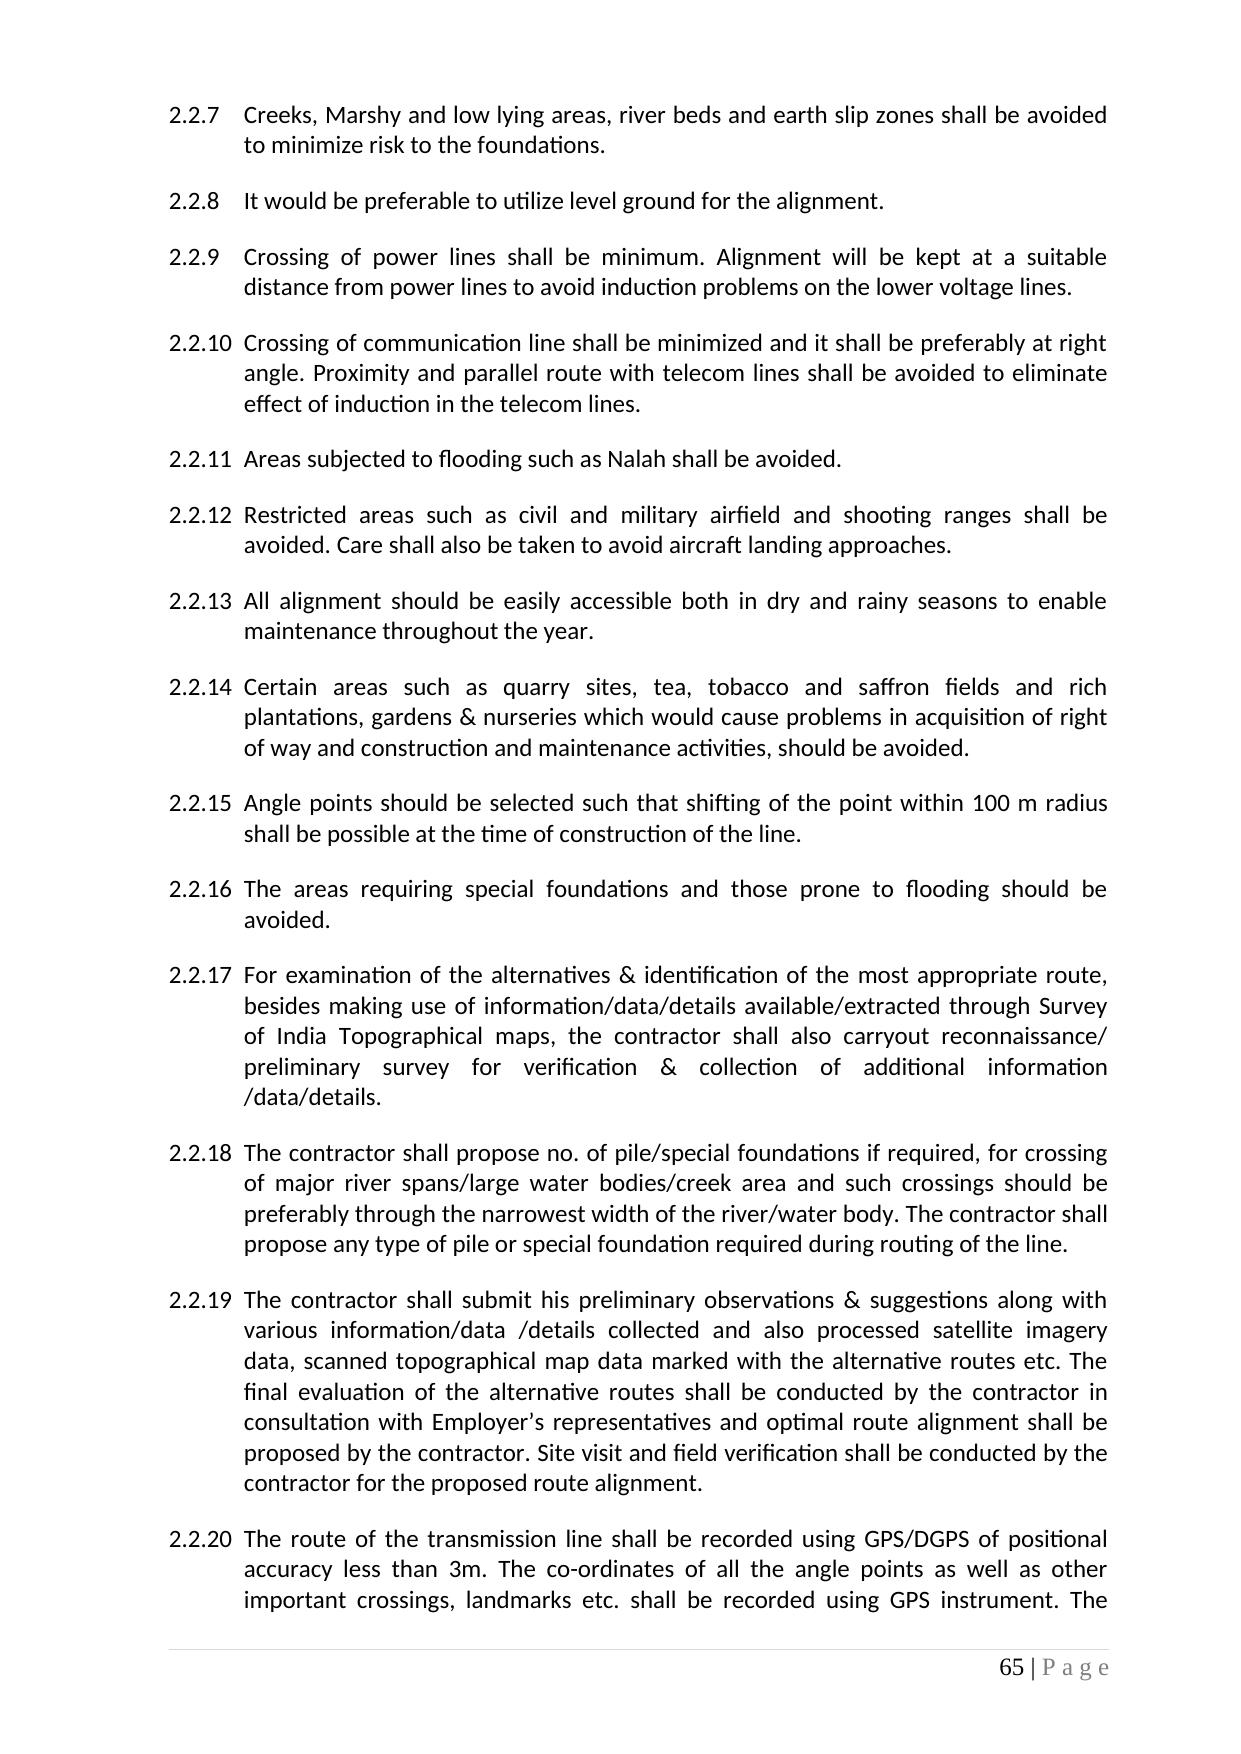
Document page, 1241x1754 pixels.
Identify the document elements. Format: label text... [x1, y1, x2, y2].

list Areas subjected to flooding such as Nalah shall be avoided. [169, 443, 1109, 474]
list Crossing of communication line shall be minimized and it shall be preferably at right angle. Proximity and parallel route with telecom lines shall be avoided to eliminate effect of induction in the telecom lines. [169, 327, 1109, 418]
list Crossing of power lines shall be minimum. Alignment will be kept at a suitable distance from power lines to avoid induction problems on the lower voltage lines. [169, 241, 1109, 302]
list Certain areas such as quarry sites, tea, tobacco and saffron fields and rich plantations, gardens & nurseries which would cause problems in acquisition of right of way and construction and maintenance activities, should be avoided. [169, 671, 1109, 762]
list Creeks, Marshy and low lying areas, river beds and earth slip zones shall be avoided to minimize risk to the foundations. [169, 99, 1109, 160]
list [169, 1523, 1109, 1614]
list It would be preferable to utilize level ground for the alignment. [169, 185, 1109, 216]
list The contractor shall propose no. of pile/special foundations if required, for crossing of major river spans/large water bodies/creek area and such crossings should be preferably through the narrowest width of the river/water body. The contractor shall propose any type of pile or special foundation required during routing of the line. [169, 1137, 1109, 1259]
list Restricted areas such as civil and military airfield and shooting ranges shall be avoided. Care shall also be taken to avoid aircraft landing approaches. [169, 499, 1109, 560]
list The contractor shall submit his preliminary observations & suggestions along with various information/data /details collected and also processed satellite imagery data, scanned topographical map data marked with the alternative routes etc. The final evaluation of the alternative routes shall be conducted by the contractor in consultation with Employer’s representatives and optimal route alignment shall be proposed by the contractor. Site visit and field verification shall be conducted by the contractor for the proposed route alignment. [169, 1284, 1109, 1498]
list The areas requiring special foundations and those prone to flooding should be avoided. [169, 873, 1109, 934]
list For examination of the alternatives & identification of the most appropriate route, besides making use of information/data/details available/extracted through Survey of India Topographical maps, the contractor shall also carryout reconnaissance/ preliminary survey for verification & collection of additional information /data/details. [169, 959, 1109, 1112]
list Angle points should be selected such that shifting of the point within 100 m radius shall be possible at the time of construction of the line. [169, 787, 1109, 848]
list All alignment should be easily accessible both in dry and rainy seasons to enable maintenance throughout the year. [169, 585, 1109, 646]
